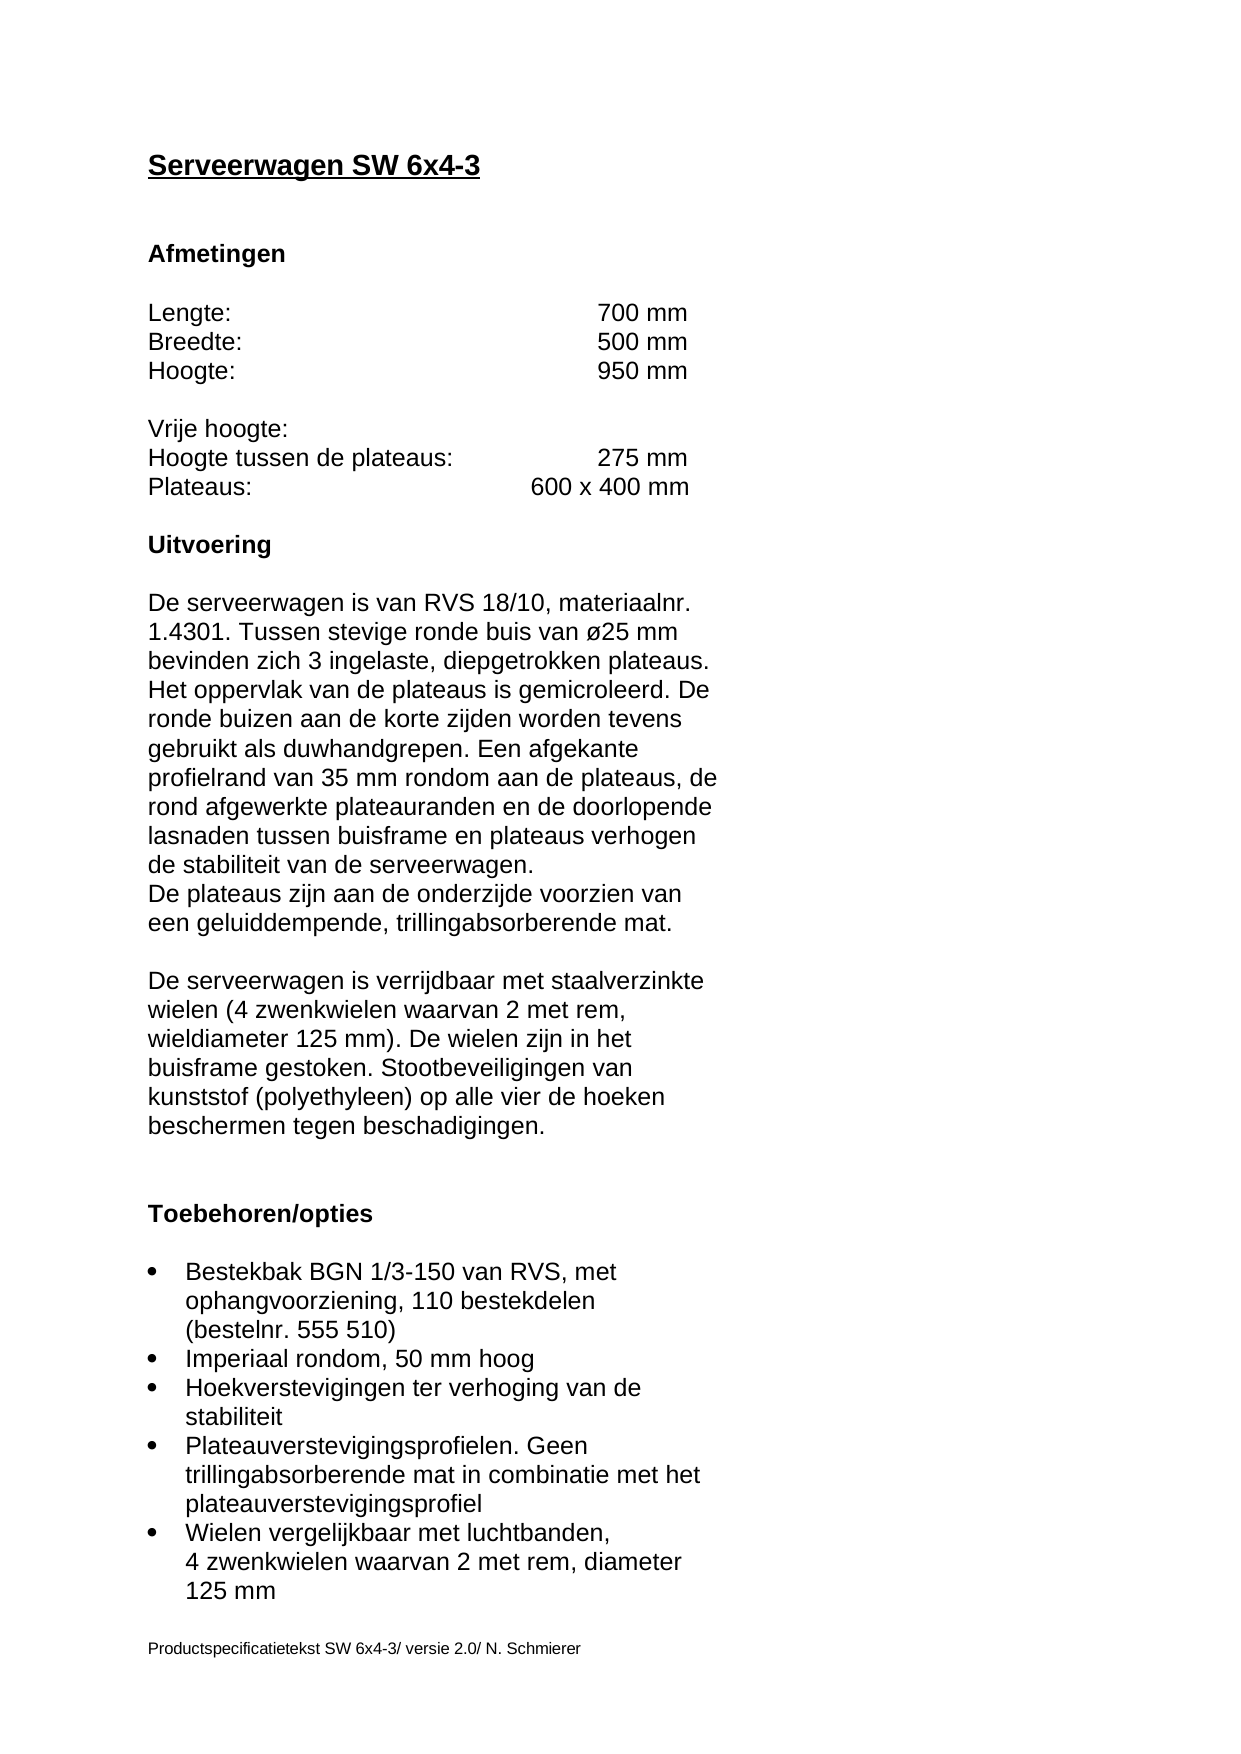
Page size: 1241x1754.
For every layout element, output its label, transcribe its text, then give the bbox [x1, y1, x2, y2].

list Wielen vergelijkbaar met luchtbanden, 4 zwenkwielen waarvan 2 met rem, diameter 125 mm [148, 1518, 723, 1605]
list Hoekverstevigingen ter verhoging van de stabiliteit [148, 1373, 723, 1431]
subtitle Serveerwagen SW 6x4-3 [148, 148, 723, 181]
text Breedte: 500 mm [148, 327, 723, 356]
list Plateauverstevigingsprofielen. Geen trillingabsorberende mat in combinatie met het plateauverstevigingsprofiel [148, 1431, 723, 1518]
text Hoogte: 950 mm [148, 356, 723, 385]
list Imperiaal rondom, 50 mm hoog [148, 1344, 723, 1373]
text De serveerwagen is van RVS 18/10, materiaalnr. 1.4301. Tussen stevige ronde buis van ø25 mm bevinden zich 3 ingelaste, diepgetrokken plateaus. Het oppervlak van de plateaus is gemicroleerd. De ronde buizen aan de korte zijden worden tevens gebruikt als duwhandgrepen. Een afgekante profielrand van 35 mm rondom aan de plateaus, de rond afgewerkte plateauranden en de doorlopende lasnaden tussen buisframe en plateaus verhogen de stabiliteit van de serveerwagen. [148, 588, 723, 879]
text De serveerwagen is verrijdbaar met staalverzinkte wielen (4 zwenkwielen waarvan 2 met rem, wieldiameter 125 mm). De wielen zijn in het buisframe gestoken. Stootbeveiligingen van kunststof (polyethyleen) op alle vier de hoeken beschermen tegen beschadigingen. [148, 966, 723, 1140]
text Toebehoren/opties [148, 1198, 723, 1227]
text De plateaus zijn aan de onderzijde voorzien van een geluiddempende, trillingabsorberende mat. [148, 879, 723, 937]
text Plateaus: 600 x 400 mm [148, 472, 723, 501]
text (bestelnr. 555 510) [148, 1315, 723, 1344]
list Bestekbak BGN 1/3-150 van RVS, met ophangvoorziening, 110 bestekdelen [148, 1257, 723, 1315]
text Hoogte tussen de plateaus: 275 mm [148, 443, 723, 472]
text Afmetingen [148, 239, 723, 268]
text Uitvoering [148, 530, 723, 559]
text Vrije hoogte: [148, 414, 723, 443]
text Lengte: 700 mm [148, 297, 723, 327]
